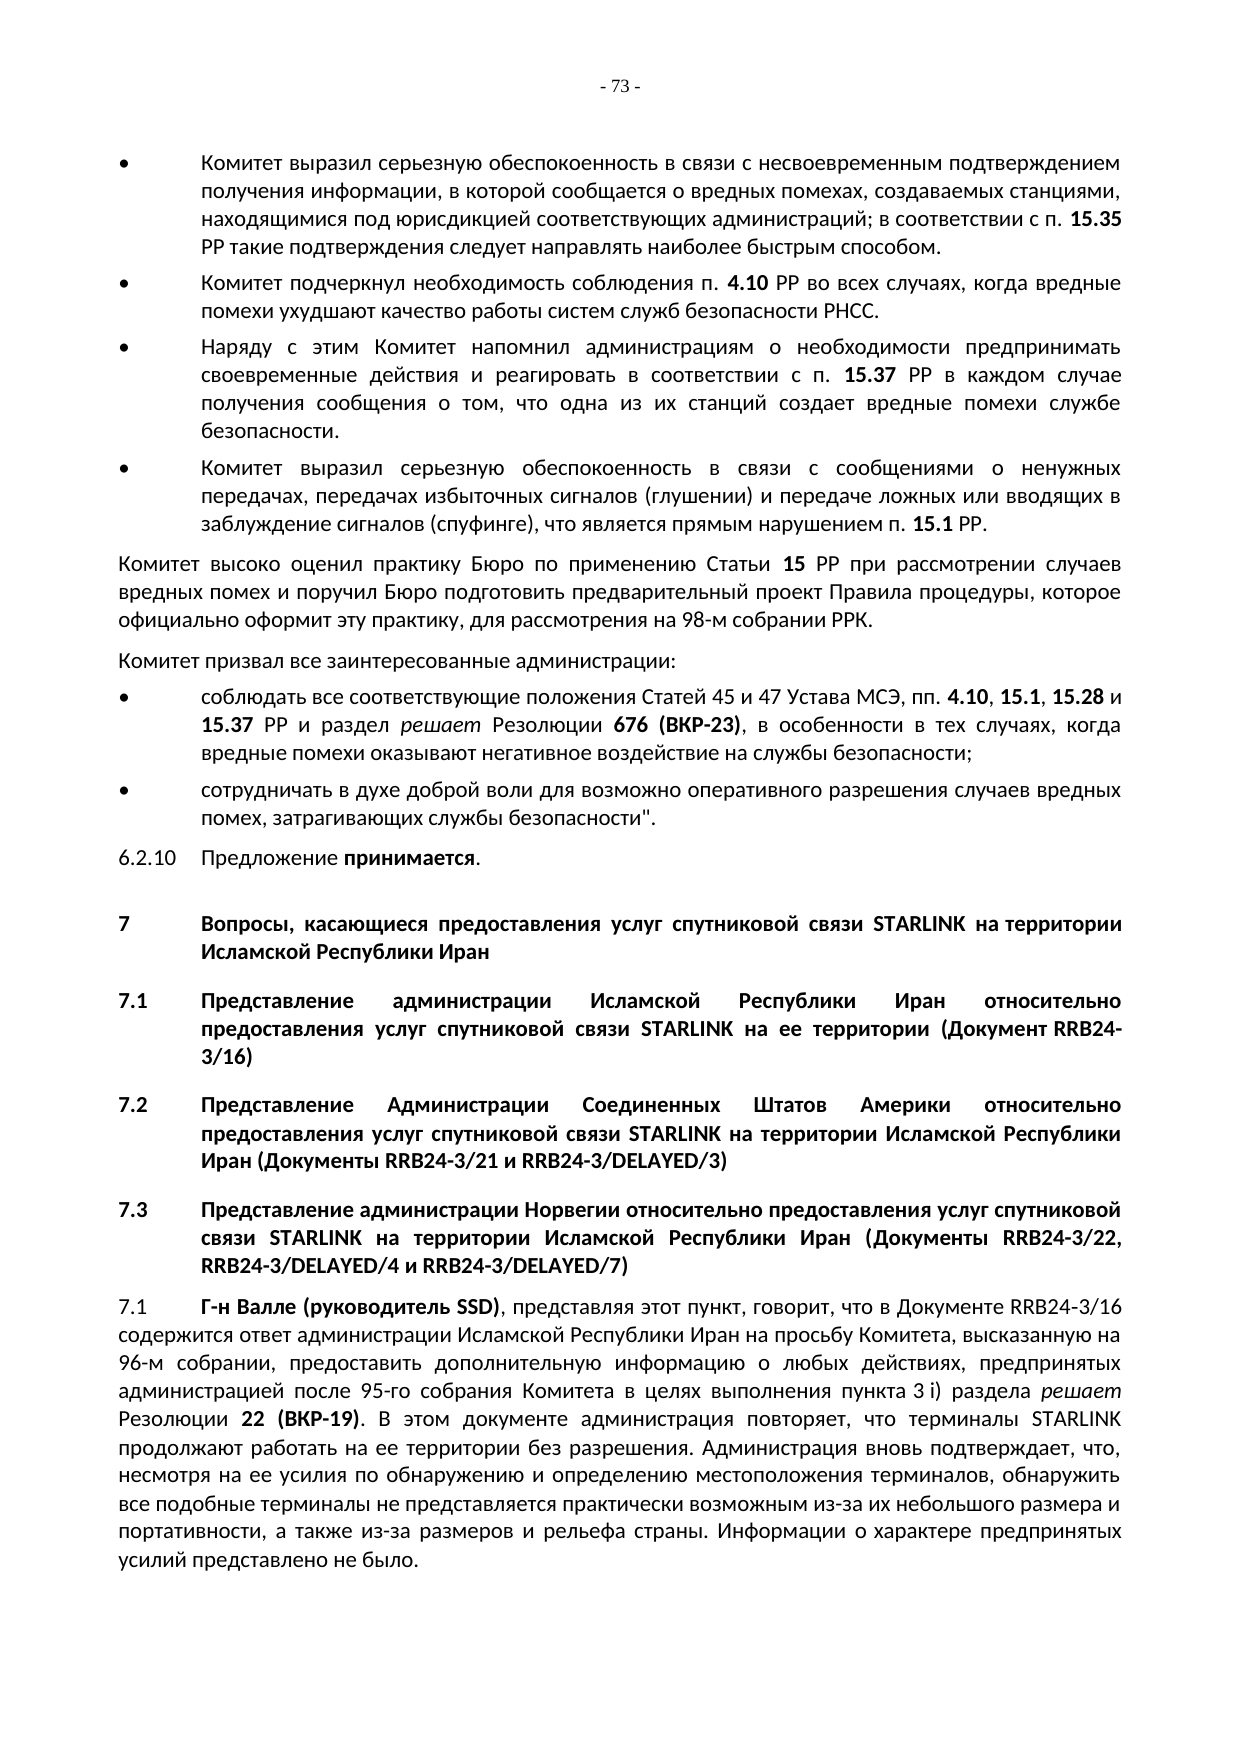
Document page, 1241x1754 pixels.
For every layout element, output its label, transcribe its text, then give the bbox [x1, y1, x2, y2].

text • сотрудничать в духе доброй воли для возможно оперативного разрешения случаев вредных помех, затрагивающих службы безопасности". [118, 775, 1122, 831]
subtitle 7 Вопросы, касающиеся предоставления услуг спутниковой связи STARLINK на территории Исламской Республики Иран [118, 909, 1122, 965]
text 6.2.10 Предложение принимается. [118, 843, 1122, 871]
subtitle 7.1 Представление администрации Исламской Республики Иран относительно предоставления услуг спутниковой связи STARLINK на ее территории (Документ RRB24-3/16) [118, 986, 1122, 1070]
text • Наряду с этим Комитет напомнил администрациям о необходимости предпринимать своевременные действия и реагировать в соответствии с п. 15.37 РР в каждом случае получения сообщения о том, что одна из их станций создает вредные помехи службе безопасности. [118, 332, 1122, 444]
text • Комитет подчеркнул необходимость соблюдения п. 4.10 РР во всех случаях, когда вредные помехи ухудшают качество работы систем служб безопасности РНСС. [118, 268, 1122, 324]
text • соблюдать все соответствующие положения Статей 45 и 47 Устава МСЭ, пп. 4.10, 15.1, 15.28 и 15.37 РР и раздел решает Резолюции 676 (ВКР-23), в особенности в тех случаях, когда вредные помехи оказывают негативное воздействие на службы безопасности; [118, 682, 1122, 766]
text Комитет высоко оценил практику Бюро по применению Статьи 15 РР при рассмотрении случаев вредных помех и поручил Бюро подготовить предварительный проект Правила процедуры, которое официально оформит эту практику, для рассмотрения на 98-м собрании РРК. [118, 549, 1122, 633]
text Комитет призвал все заинтересованные администрации: [118, 646, 1122, 674]
subtitle 7.2 Представление Администрации Соединенных Штатов Америки относительно предоставления услуг спутниковой связи STARLINK на территории Исламской Республики Иран (Документы RRB24-3/21 и RRB24-3/DELAYED/3) [118, 1091, 1122, 1175]
text • Комитет выразил серьезную обеспокоенность в связи с несвоевременным подтверждением получения информации, в которой сообщается о вредных помехах, создаваемых станциями, находящимися под юрисдикцией соответствующих администраций; в соответствии с п. 15.35 РР такие подтверждения следует направлять наиболее быстрым способом. [118, 148, 1122, 260]
text 7.1 Г-н Валле (руководитель SSD), представляя этот пункт, говорит, что в Документе RRB24‑3/16 содержится ответ администрации Исламской Республики Иран на просьбу Комитета, высказанную на 96-м собрании, предоставить дополнительную информацию о любых действиях, предпринятых администрацией после 95-го собрания Комитета в целях выполнения пункта 3 i) раздела решает Резолюции 22 (ВКР-19). В этом документе администрация повторяет, что терминалы STARLINK продолжают работать на ее территории без разрешения. Администрация вновь подтверждает, что, несмотря на ее усилия по обнаружению и определению местоположения терминалов, обнаружить все подобные терминалы не представляется практически возможным из-за их небольшого размера и портативности, а также из-за размеров и рельефа страны. Информации о характере предпринятых усилий представлено не было. [118, 1292, 1122, 1573]
subtitle 7.3 Представление администрации Норвегии относительно предоставления услуг спутниковой связи STARLINK на территории Исламской Республики Иран (Документы RRB24-3/22, RRB24-3/DELAYED/4 и RRB24-3/DELAYED/7) [118, 1196, 1122, 1279]
text • Комитет выразил серьезную обеспокоенность в связи с сообщениями о ненужных передачах, передачах избыточных сигналов (глушении) и передаче ложных или вводящих в заблуждение сигналов (спуфинге), что является прямым нарушением п. 15.1 РР. [118, 453, 1122, 537]
